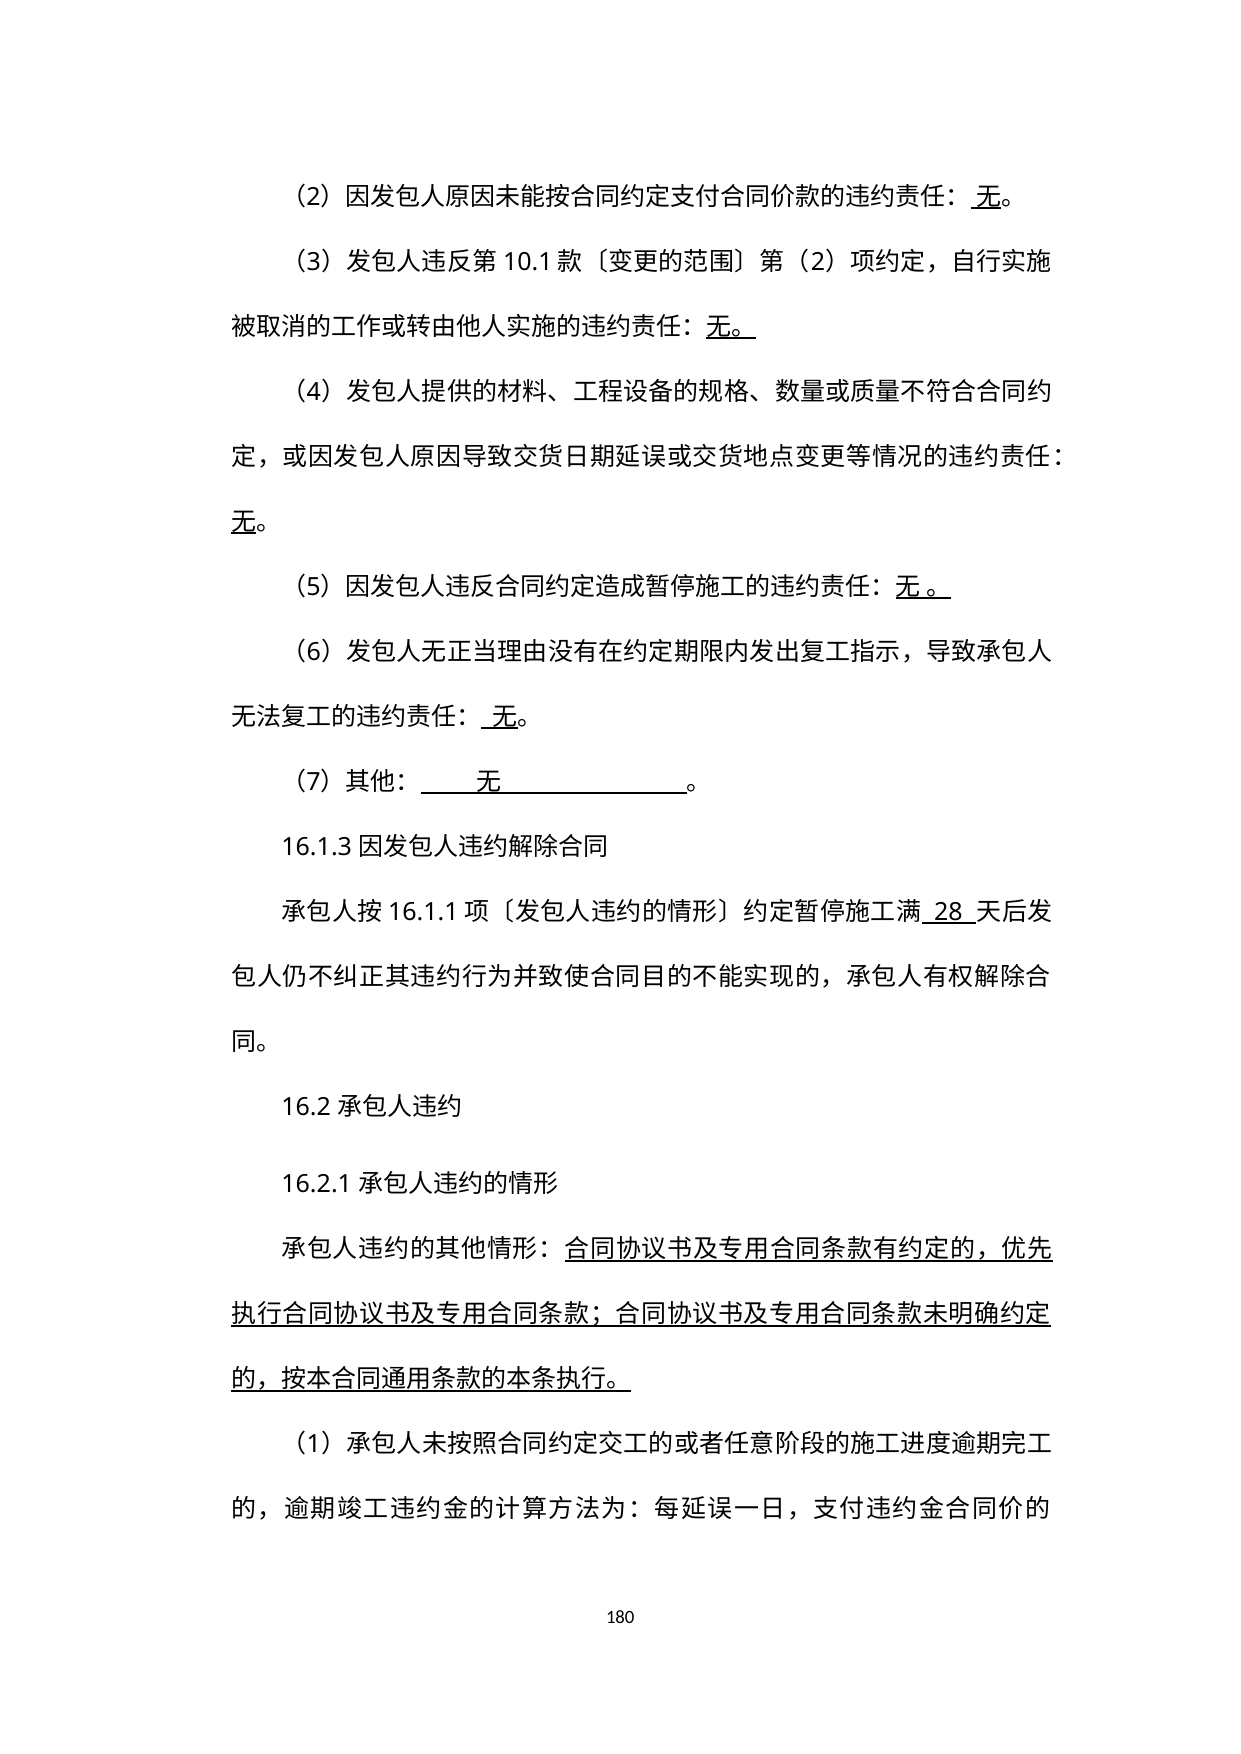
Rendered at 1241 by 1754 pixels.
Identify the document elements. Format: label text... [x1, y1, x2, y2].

text （7）其他： 无 。 [231, 747, 1053, 812]
text 16.2.1 承包人违约的情形 [231, 1149, 1053, 1214]
text 承包人按16.1.1项〔发包人违约的情形〕约定暂停施工满 28 天后发包人仍不纠正其违约行为并致使合同目的不能实现的，承包人有权解除合同。 [231, 877, 1053, 1072]
text 16.1.3 因发包人违约解除合同 [231, 812, 1053, 877]
text 承包人违约的其他情形：合同协议书及专用合同条款有约定的，优先执行合同协议书及专用合同条款；合同协议书及专用合同条款未明确约定的，按本合同通用条款的本条执行。 [231, 1214, 1053, 1409]
text （2）因发包人原因未能按合同约定支付合同价款的违约责任： 无。 [231, 162, 1053, 227]
text 16.2 承包人违约 [231, 1072, 1053, 1137]
text （6）发包人无正当理由没有在约定期限内发出复工指示，导致承包人无法复工的违约责任： 无。 [231, 617, 1053, 747]
text （5）因发包人违反合同约定造成暂停施工的违约责任：无 。 [231, 552, 1053, 617]
text （4）发包人提供的材料、工程设备的规格、数量或质量不符合合同约定，或因发包人原因导致交货日期延误或交货地点变更等情况的违约责任：无。 [231, 357, 1053, 552]
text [231, 1409, 1053, 1539]
text （3）发包人违反第10.1款〔变更的范围〕第（2）项约定，自行实施被取消的工作或转由他人实施的违约责任：无。 [231, 227, 1053, 357]
